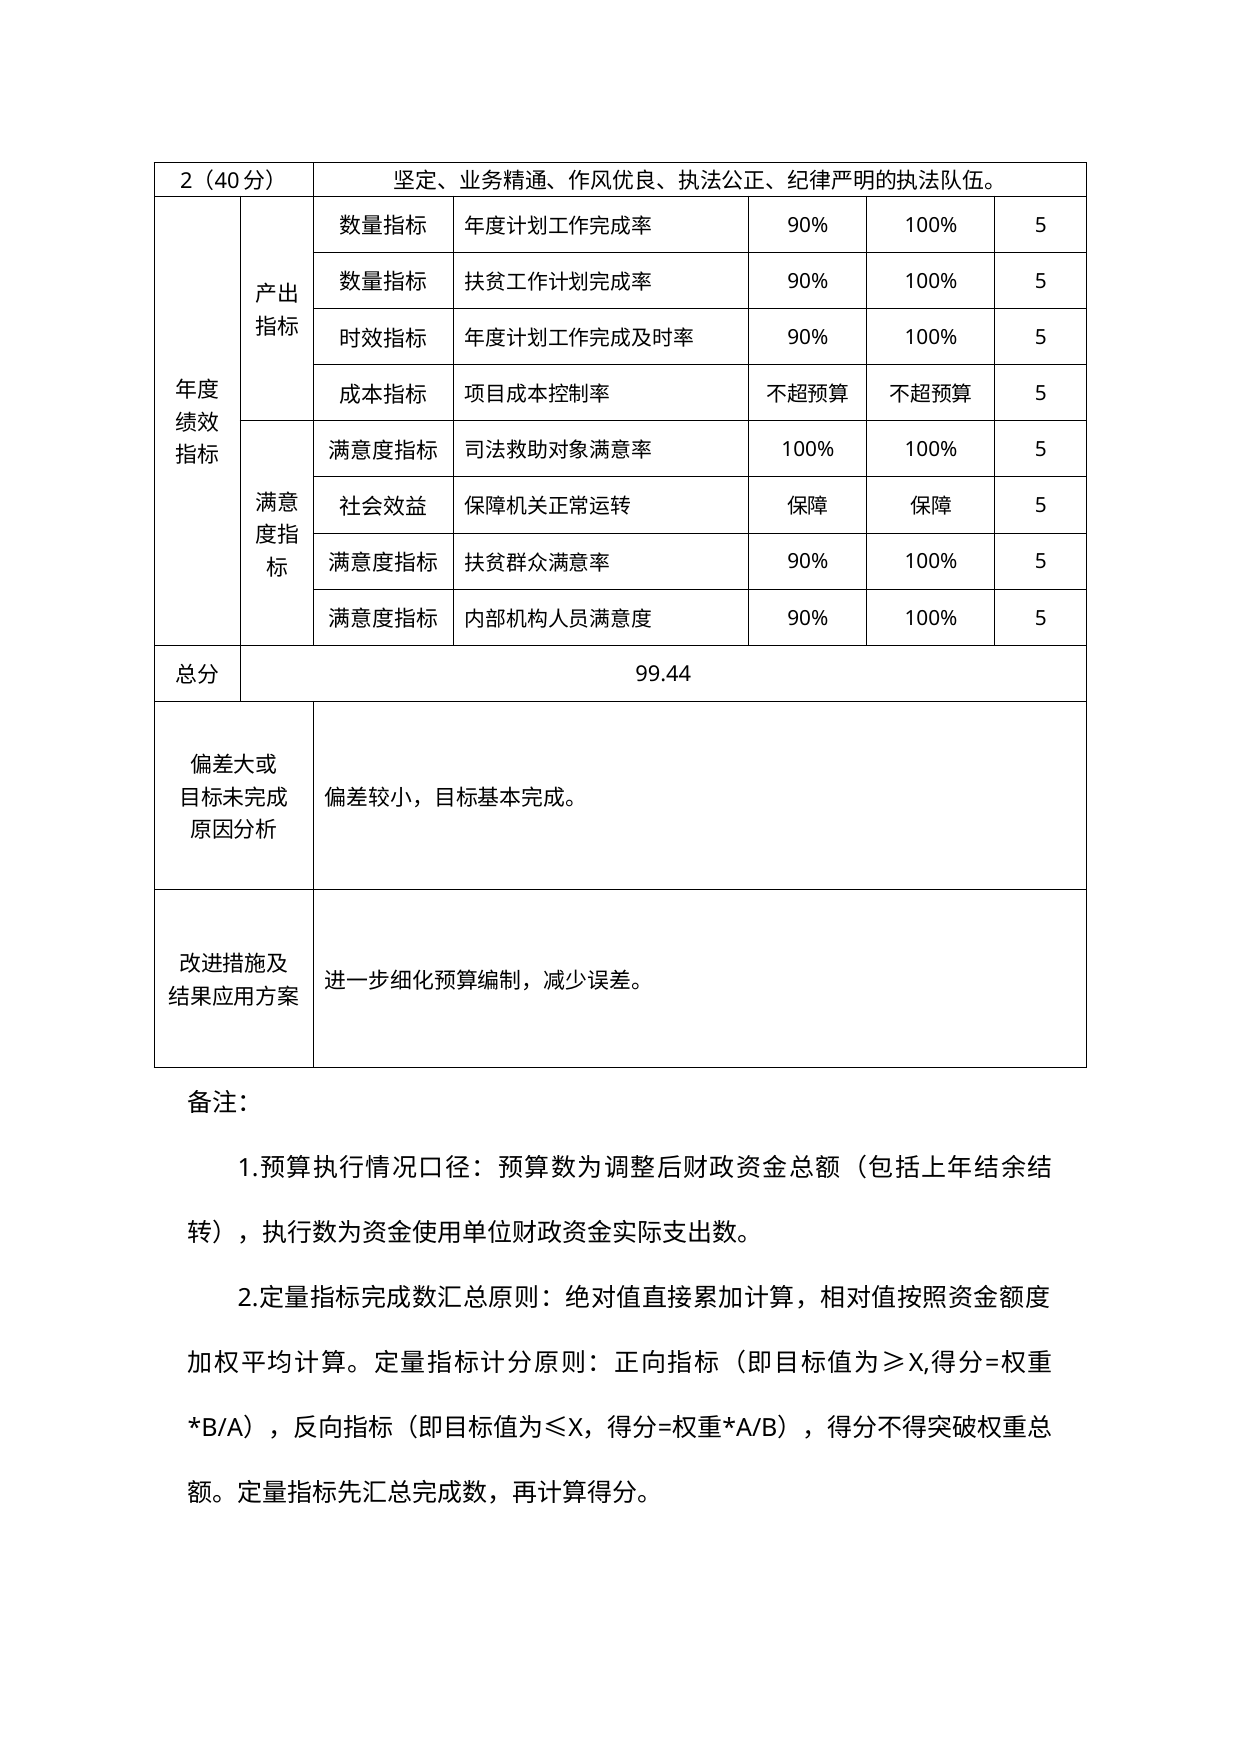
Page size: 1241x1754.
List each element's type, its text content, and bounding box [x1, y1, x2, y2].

table_cell 偏差大或 目标未完成 原因分析 [155, 702, 313, 889]
table_cell 保障机关正常运转 [454, 477, 748, 532]
table_cell 时效指标 [314, 309, 453, 364]
table_cell 90% [749, 309, 866, 364]
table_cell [314, 163, 1086, 196]
table_cell 数量指标 [314, 253, 453, 308]
table_cell 总分 [155, 646, 240, 701]
table_cell 扶贫工作计划完成率 [454, 253, 748, 308]
table_cell 进一步细化预算编制，减少误差。 [314, 890, 1086, 1067]
table_cell 100% [867, 253, 994, 308]
table_cell 5 [995, 477, 1086, 532]
table_cell 社会效益 [314, 477, 453, 532]
table_cell 5 [995, 590, 1086, 645]
table_cell 不超预算 [749, 365, 866, 420]
table_cell 保障 [867, 477, 994, 532]
table_cell 90% [749, 590, 866, 645]
text 备注： [187, 1068, 1053, 1133]
text 2.定量指标完成数汇总原则：绝对值直接累加计算，相对值按照资金额度加权平均计算。定量指标计分原则：正向指标（即目标值为≥X,得分=权重*B/A），反向指标（即目标值为≤X，得分=权重*A/B），得分不得突破权重总额。定量指标先汇总完成数，再计算得分。 [187, 1263, 1053, 1523]
table_cell 90% [749, 253, 866, 308]
table_cell 5 [995, 309, 1086, 364]
table_cell 保障 [749, 477, 866, 532]
table_cell 满意度指标 [314, 534, 453, 588]
table_cell 5 [995, 365, 1086, 420]
table_cell 5 [995, 421, 1086, 476]
table_cell 5 [995, 197, 1086, 252]
table_cell 100% [749, 421, 866, 476]
table_cell 满意度指标 [314, 421, 453, 476]
table_cell 不超预算 [867, 365, 994, 420]
table_cell 扶贫群众满意率 [454, 534, 748, 588]
table_cell 满意度指标 [314, 590, 453, 645]
table_cell 年度计划工作完成率 [454, 197, 748, 252]
table_cell 满意度指标 [241, 421, 313, 645]
table_cell 改进措施及 结果应用方案 [155, 890, 313, 1067]
table_cell 99.44 [241, 646, 1086, 701]
table_cell 司法救助对象满意率 [454, 421, 748, 476]
table_cell 90% [749, 534, 866, 588]
table_cell 偏差较小，目标基本完成。 [314, 702, 1086, 889]
table_cell 项目成本控制率 [454, 365, 748, 420]
table_cell 100% [867, 534, 994, 588]
table_cell 年度绩效指标 [155, 197, 240, 645]
table_cell 年度计划工作完成及时率 [454, 309, 748, 364]
table_cell 100% [867, 421, 994, 476]
table_cell 数量指标 [314, 197, 453, 252]
table_cell 100% [867, 197, 994, 252]
table_cell 100% [867, 590, 994, 645]
table_cell 100% [867, 309, 994, 364]
table_cell 成本指标 [314, 365, 453, 420]
table_cell 5 [995, 253, 1086, 308]
table_cell 90% [749, 197, 866, 252]
table_cell 产出指标 [241, 197, 313, 420]
text 1.预算执行情况口径：预算数为调整后财政资金总额（包括上年结余结转），执行数为资金使用单位财政资金实际支出数。 [187, 1133, 1053, 1263]
table_cell 5 [995, 534, 1086, 588]
table_cell 内部机构人员满意度 [454, 590, 748, 645]
table_cell 年度绩效目标2（40分） [155, 163, 313, 196]
